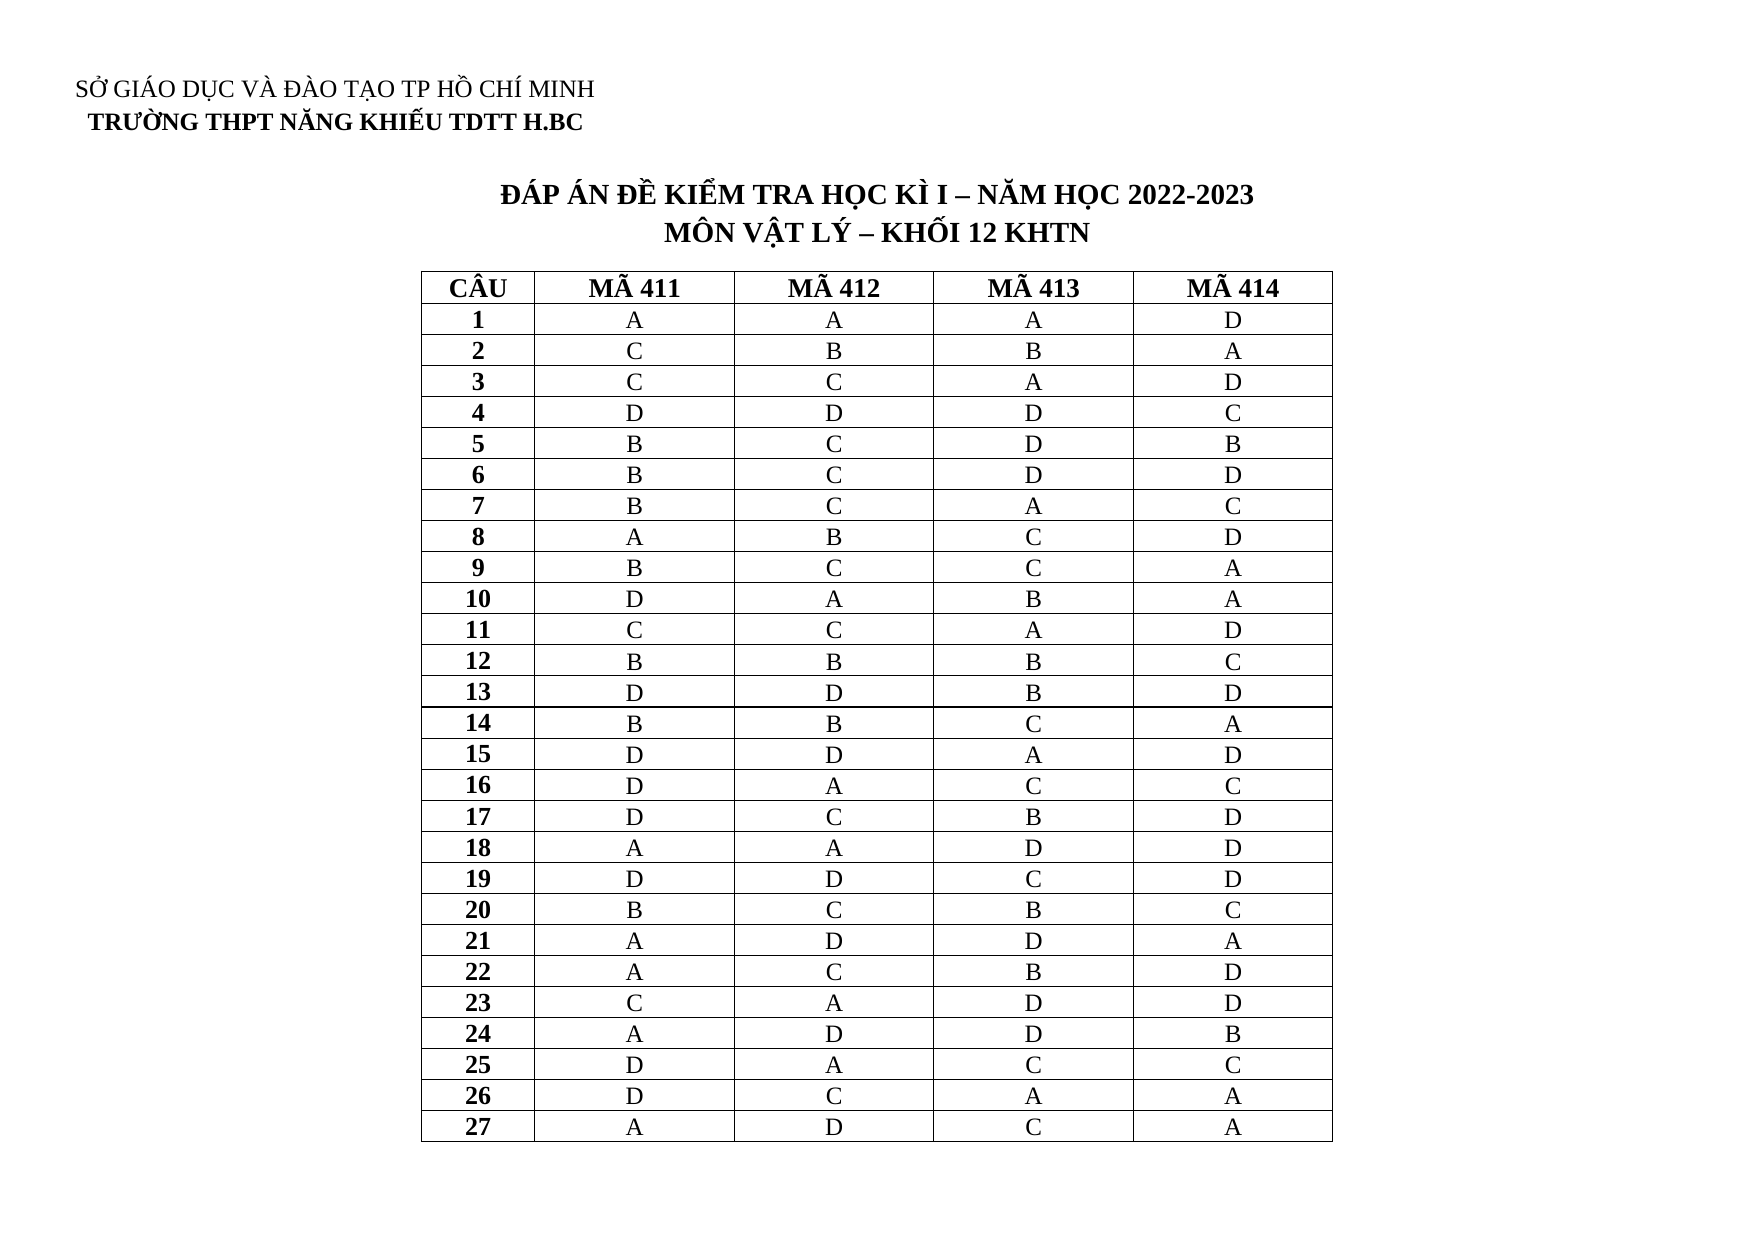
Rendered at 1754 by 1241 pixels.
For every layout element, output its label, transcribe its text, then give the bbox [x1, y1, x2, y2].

table_cell C [735, 459, 933, 489]
table_header CÂU [422, 272, 534, 303]
table_cell A [1134, 708, 1332, 737]
table_cell B [735, 521, 933, 551]
table_cell D [1134, 863, 1332, 893]
text SỞ GIÁO DỤC VÀ ĐÀO TẠO TP HỒ CHÍ MINH [75, 74, 1679, 103]
table_cell D [1134, 459, 1332, 489]
table_cell C [735, 801, 933, 831]
table_cell 24 [422, 1018, 534, 1048]
table_cell 5 [422, 428, 534, 458]
table_cell C [535, 366, 734, 396]
table_cell A [535, 1018, 734, 1048]
table_cell B [735, 708, 933, 737]
table_cell C [1134, 490, 1332, 520]
table_header MÃ 414 [1134, 272, 1332, 303]
table_cell C [934, 552, 1133, 582]
table_cell 3 [422, 366, 534, 396]
text TRƯỜNG THPT NĂNG KHIẾU TDTT H.BC [75, 107, 1679, 136]
table_cell 2 [422, 335, 534, 365]
table_cell 10 [422, 583, 534, 613]
table_cell C [535, 987, 734, 1017]
table_cell B [934, 335, 1133, 365]
table_cell C [934, 1111, 1133, 1141]
table_cell B [1134, 428, 1332, 458]
table_header MÃ 413 [934, 272, 1133, 303]
table_cell A [934, 1080, 1133, 1110]
table_cell D [1134, 366, 1332, 396]
table_cell A [735, 832, 933, 862]
table_cell C [735, 956, 933, 986]
table_cell 25 [422, 1049, 534, 1079]
table_cell D [535, 1080, 734, 1110]
table_cell 16 [422, 770, 534, 799]
text ĐÁP ÁN ĐỀ KIỂM TRA HỌC KÌ I – NĂM HỌC 2022-2023 [75, 177, 1679, 210]
table_cell D [535, 801, 734, 831]
table_cell A [934, 304, 1133, 334]
table_cell B [934, 801, 1133, 831]
table_cell A [735, 304, 933, 334]
table_cell D [535, 397, 734, 427]
table_cell A [735, 987, 933, 1017]
table_cell C [934, 708, 1133, 737]
table_cell D [735, 676, 933, 706]
table_cell D [934, 832, 1133, 862]
table_cell D [1134, 521, 1332, 551]
text MÔN VẬT LÝ – KHỐI 12 KHTN [75, 215, 1679, 249]
table_cell D [934, 428, 1133, 458]
table_cell B [535, 708, 734, 737]
table_cell D [1134, 801, 1332, 831]
table_cell B [735, 335, 933, 365]
table_cell D [735, 1018, 933, 1048]
table_cell C [735, 428, 933, 458]
table_cell B [535, 490, 734, 520]
table_cell A [735, 1049, 933, 1079]
table_cell A [1134, 1080, 1332, 1110]
table_cell 17 [422, 801, 534, 831]
table_cell B [934, 583, 1133, 613]
table_cell 1 [422, 304, 534, 334]
table_cell C [1134, 397, 1332, 427]
table_cell C [735, 894, 933, 924]
table_cell 27 [422, 1111, 534, 1141]
table_cell D [535, 863, 734, 893]
table_cell D [934, 397, 1133, 427]
table_header MÃ 411 [535, 272, 734, 303]
table_cell B [934, 956, 1133, 986]
table_cell D [535, 583, 734, 613]
table_cell 4 [422, 397, 534, 427]
table_cell C [1134, 1049, 1332, 1079]
table_cell A [934, 614, 1133, 644]
table_cell 11 [422, 614, 534, 644]
table_header MÃ 412 [735, 272, 933, 303]
table_cell A [735, 770, 933, 799]
table_cell 6 [422, 459, 534, 489]
table_cell D [735, 863, 933, 893]
table_cell 7 [422, 490, 534, 520]
table_cell D [1134, 304, 1332, 334]
table_cell 18 [422, 832, 534, 862]
table_cell C [934, 521, 1133, 551]
table_cell B [1134, 1018, 1332, 1048]
table_cell C [934, 1049, 1133, 1079]
table_cell B [535, 428, 734, 458]
table_cell D [1134, 739, 1332, 768]
table_cell 12 [422, 645, 534, 675]
table_cell D [1134, 676, 1332, 706]
table_cell A [934, 366, 1133, 396]
table_cell C [535, 335, 734, 365]
table_cell C [735, 366, 933, 396]
table_cell A [535, 956, 734, 986]
table_cell B [934, 645, 1133, 675]
table_cell D [1134, 987, 1332, 1017]
table_cell A [1134, 925, 1332, 955]
table_cell 14 [422, 708, 534, 737]
table_cell C [934, 863, 1133, 893]
table_cell A [535, 925, 734, 955]
table_cell 21 [422, 925, 534, 955]
table_cell D [1134, 614, 1332, 644]
table_cell C [1134, 645, 1332, 675]
table_cell D [735, 397, 933, 427]
table_cell C [1134, 894, 1332, 924]
table_cell B [535, 645, 734, 675]
table_cell D [934, 1018, 1133, 1048]
table_cell C [1134, 770, 1332, 799]
table_cell A [535, 832, 734, 862]
table_cell 22 [422, 956, 534, 986]
table_cell A [1134, 1111, 1332, 1141]
table_cell D [735, 739, 933, 768]
table_cell D [1134, 832, 1332, 862]
table_cell D [934, 459, 1133, 489]
table_cell 19 [422, 863, 534, 893]
table_cell 9 [422, 552, 534, 582]
table_cell A [535, 304, 734, 334]
table_cell C [535, 614, 734, 644]
table_cell A [535, 1111, 734, 1141]
table_cell D [934, 925, 1133, 955]
table_cell A [1134, 335, 1332, 365]
table_cell 8 [422, 521, 534, 551]
table_cell C [735, 490, 933, 520]
table_cell A [735, 583, 933, 613]
table_cell C [735, 1080, 933, 1110]
table_cell A [934, 490, 1133, 520]
table_cell C [934, 770, 1133, 799]
table_cell C [735, 614, 933, 644]
table_cell D [934, 987, 1133, 1017]
table_cell D [535, 739, 734, 768]
table_cell B [934, 676, 1133, 706]
table_cell A [934, 739, 1133, 768]
table_cell A [535, 521, 734, 551]
table_cell D [735, 925, 933, 955]
table_cell D [1134, 956, 1332, 986]
table_cell B [535, 894, 734, 924]
table_cell D [735, 1111, 933, 1141]
table_cell D [535, 770, 734, 799]
table_cell B [535, 552, 734, 582]
table_cell D [535, 1049, 734, 1079]
table_cell 20 [422, 894, 534, 924]
table_cell B [934, 894, 1133, 924]
table_cell 13 [422, 676, 534, 706]
table_cell A [1134, 552, 1332, 582]
table_cell 15 [422, 739, 534, 768]
table_cell B [535, 459, 734, 489]
table_cell D [535, 676, 734, 706]
table_cell B [735, 645, 933, 675]
table_cell 23 [422, 987, 534, 1017]
table_cell 26 [422, 1080, 534, 1110]
table_cell C [735, 552, 933, 582]
table_cell A [1134, 583, 1332, 613]
